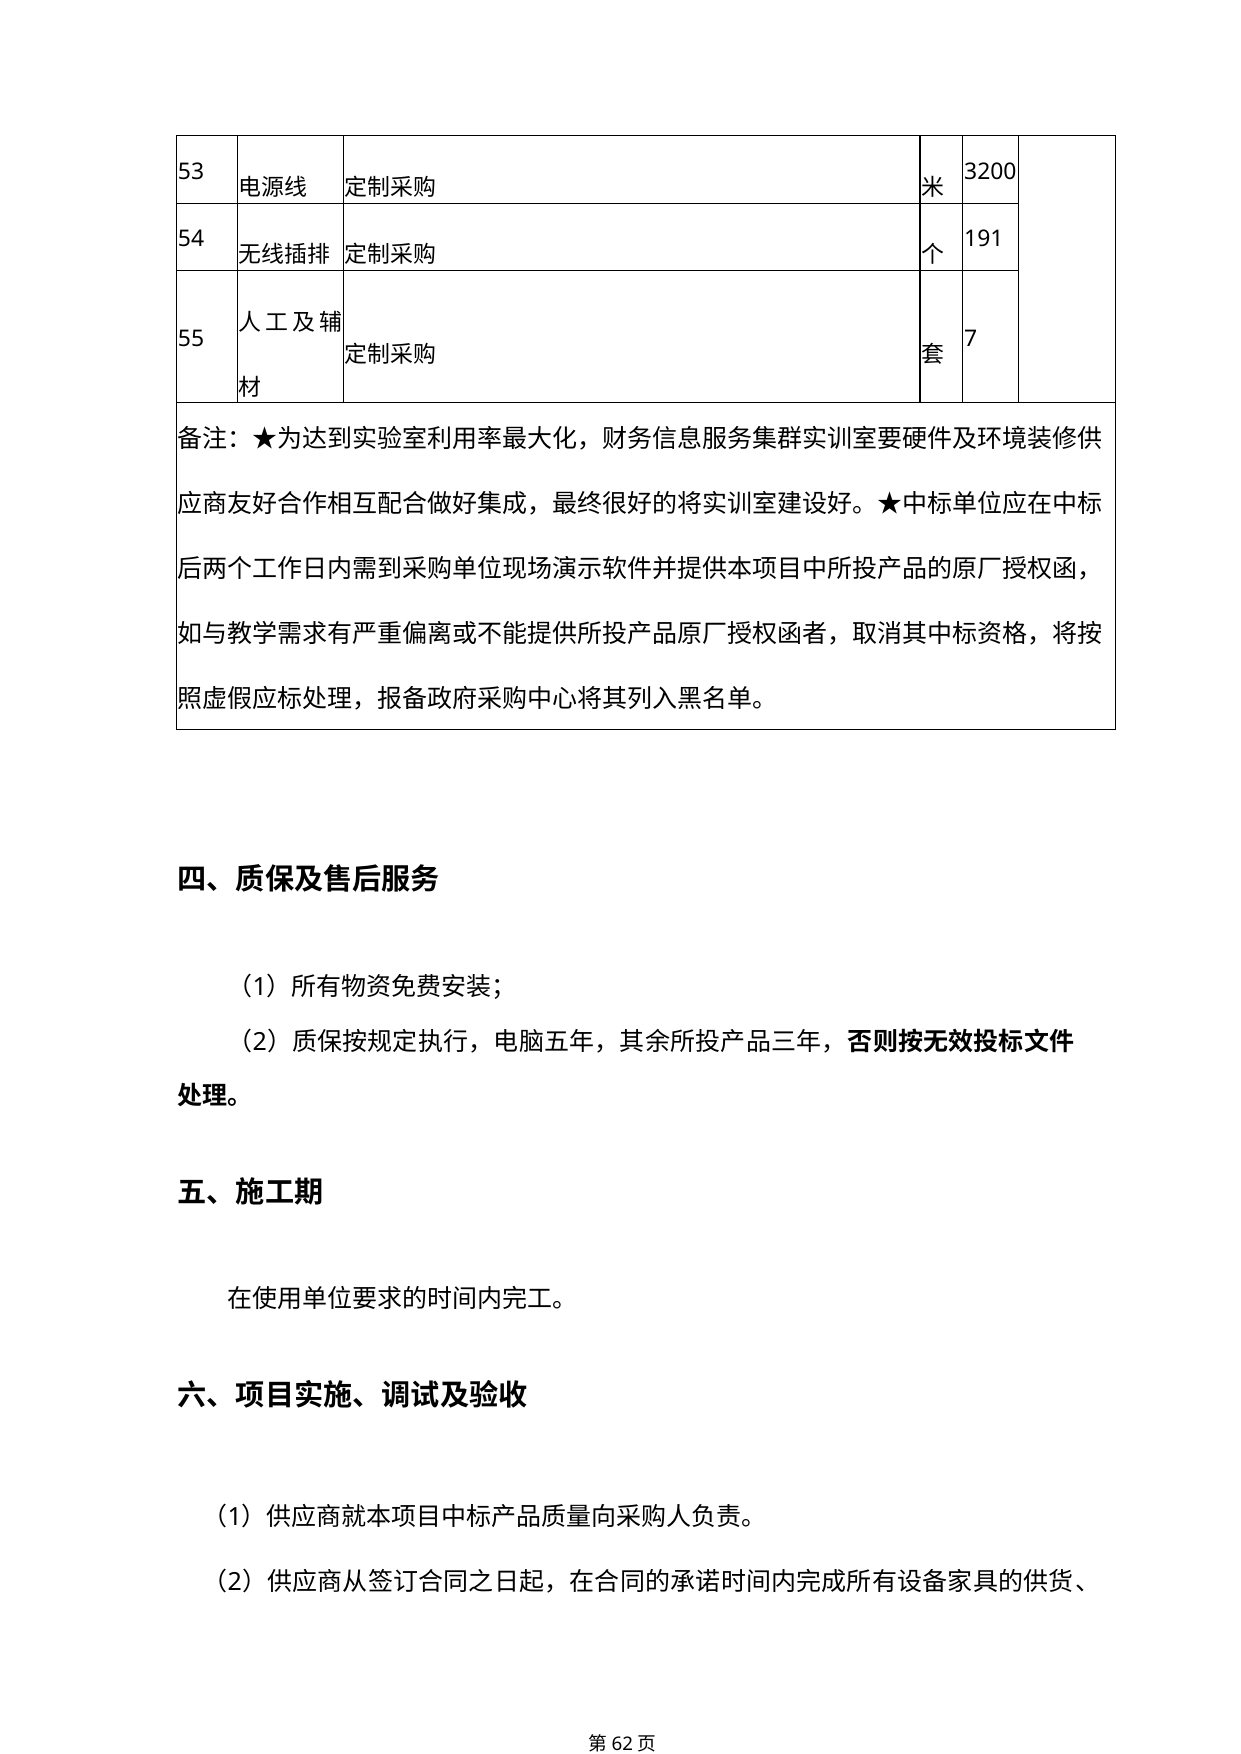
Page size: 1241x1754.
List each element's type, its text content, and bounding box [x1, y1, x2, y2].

table_cell 定制采购 [344, 136, 919, 202]
table_cell 53 [177, 136, 237, 202]
table_cell 定制采购 [344, 204, 919, 269]
text （2）质保按规定执行，电脑五年，其余所投产品三年，否则按无效投标文件处理。 [177, 1021, 1075, 1112]
table_cell 无线插排 [238, 204, 343, 269]
subtitle 四、质保及售后服务 [177, 844, 1075, 909]
table_cell 191 [963, 204, 1018, 269]
text （1）供应商就本项目中标产品质量向采购人负责。 [177, 1482, 1075, 1547]
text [177, 1547, 1075, 1612]
table_cell 54 [177, 204, 237, 269]
table_cell 电源线 [238, 136, 343, 202]
table_cell 个 [921, 204, 962, 269]
table_cell 人工及辅材 [238, 271, 343, 402]
subtitle 六、项目实施、调试及验收 [177, 1360, 1075, 1425]
table_cell 套 [921, 271, 962, 402]
table_cell 米 [921, 136, 962, 202]
subtitle 五、施工期 [177, 1157, 1075, 1222]
table_cell 3200 [963, 136, 1018, 202]
table_cell 7 [963, 271, 1018, 402]
text 在使用单位要求的时间内完工。 [177, 1279, 1075, 1315]
table_cell 定制采购 [344, 271, 919, 402]
text （1）所有物资免费安装； [177, 967, 1075, 1003]
table_cell 备注：★为达到实验室利用率最大化，财务信息服务集群实训室要硬件及环境装修供应商友好合作相互配合做好集成，最终很好的将实训室建设好。★中标单位应在中标后两个工作日内需到采购单位现场演示软件并提供本项目中所投产品的原厂授权函，如与教学需求有严重偏离或不能提供所投产品原厂授权函者，取消其中标资格，将按照虚假应标处理，报备政府采购中心将其列入黑名单。 [177, 403, 1115, 729]
table_cell 55 [177, 271, 237, 402]
